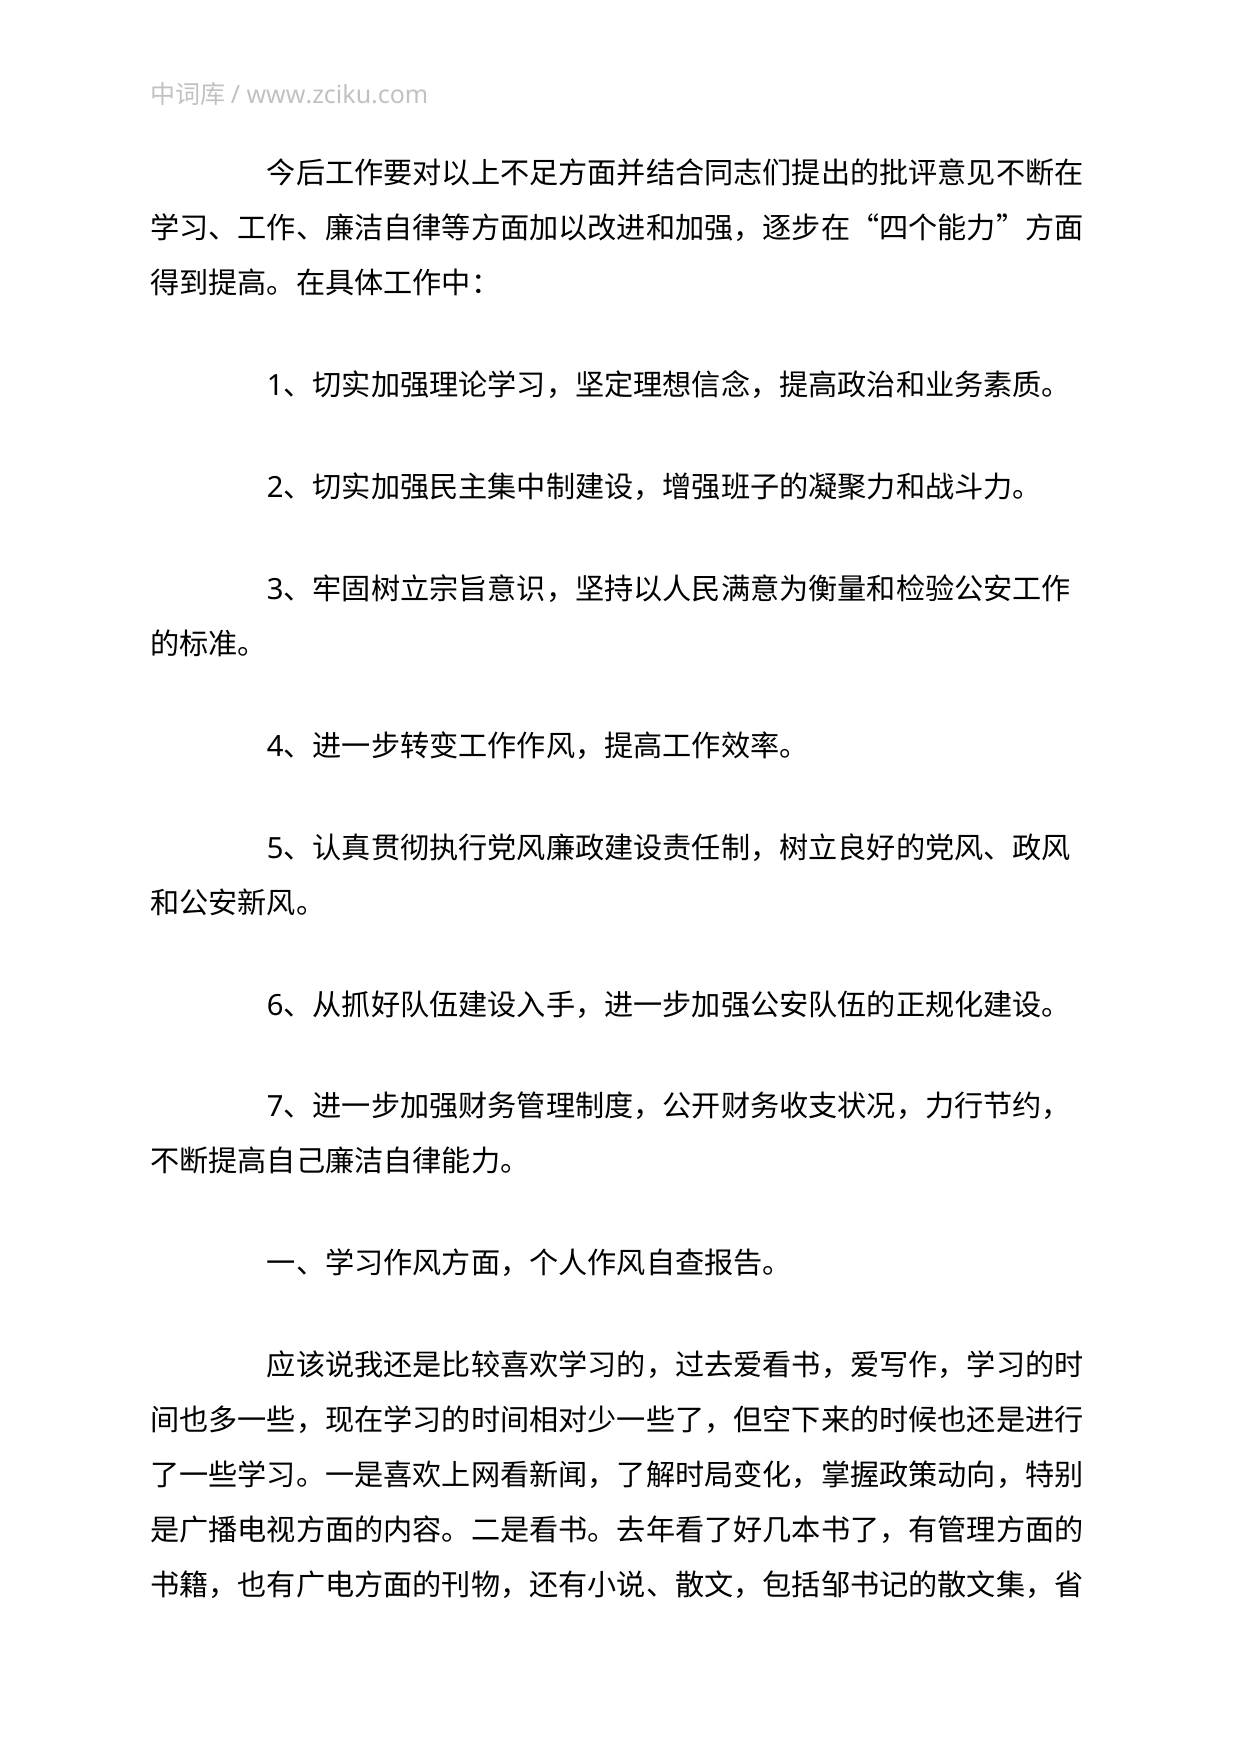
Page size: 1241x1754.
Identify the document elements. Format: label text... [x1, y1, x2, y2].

text 6、从抓好队伍建设入手，进一步加强公安队伍的正规化建设。 [150, 981, 1090, 1023]
text 2、切实加强民主集中制建设，增强班子的凝聚力和战斗力。 [150, 463, 1090, 506]
text 一、学习作风方面，个人作风自查报告。 [150, 1240, 1090, 1282]
text 3、牢固树立宗旨意识，坚持以人民满意为衡量和检验公安工作的标准。 [150, 566, 1090, 663]
text 1、切实加强理论学习，坚定理想信念，提高政治和业务素质。 [150, 362, 1090, 404]
text 4、进一步转变工作作风，提高工作效率。 [150, 722, 1090, 765]
text 今后工作要对以上不足方面并结合同志们提出的批评意见不断在学习、工作、廉洁自律等方面加以改进和加强，逐步在“四个能力”方面得到提高。在具体工作中： [150, 150, 1090, 302]
text 5、认真贯彻执行党风廉政建设责任制，树立良好的党风、政风和公安新风。 [150, 824, 1090, 922]
text 7、进一步加强财务管理制度，公开财务收支状况，力行节约，不断提高自己廉洁自律能力。 [150, 1083, 1090, 1180]
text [150, 1342, 1090, 1603]
